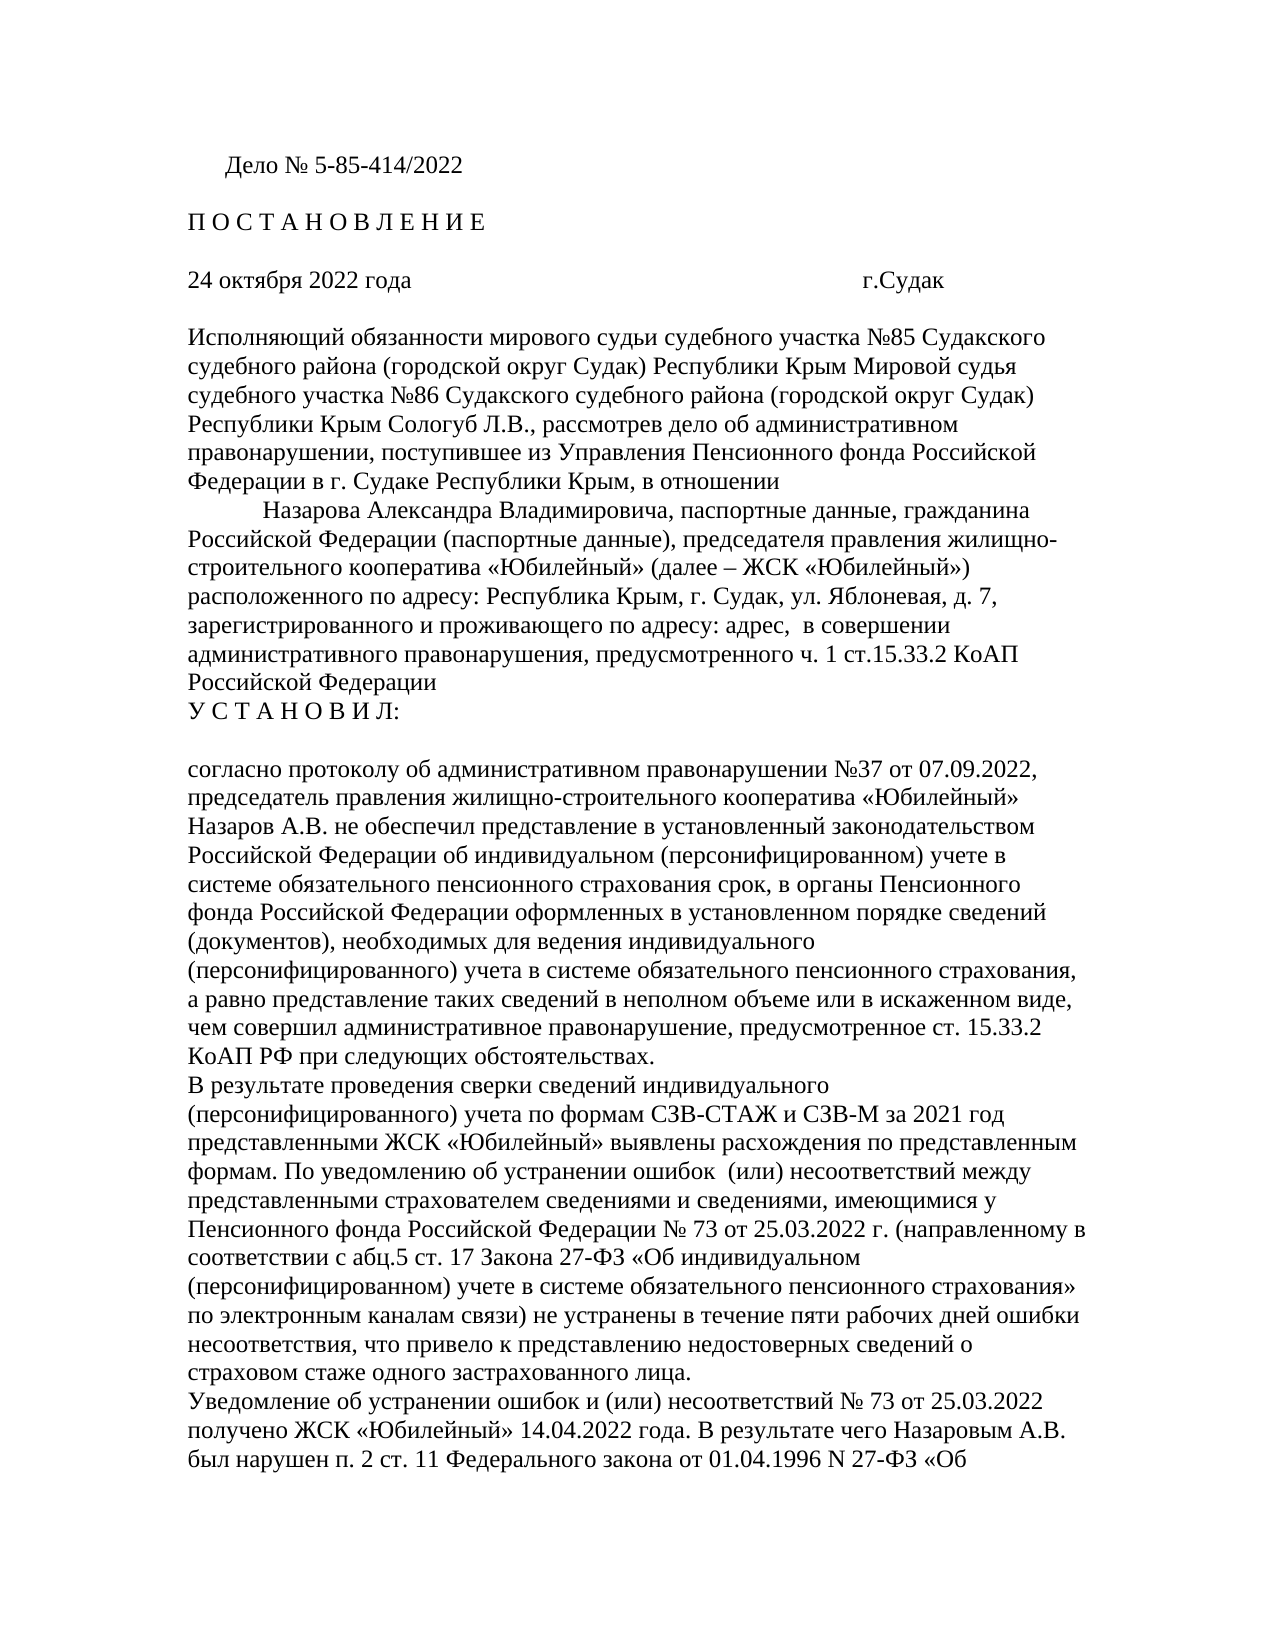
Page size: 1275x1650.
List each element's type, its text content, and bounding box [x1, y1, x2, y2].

text П О С Т А Н О В Л Е Н И Е [187, 207, 1087, 236]
text согласно протоколу об административном правонарушении №37 от 07.09.2022, председатель правления жилищно-строительного кооператива «Юбилейный» Назаров А.В. не обеспечил представление в установленный законодательством Российской Федерации об индивидуальном (персонифицированном) учете в системе обязательного пенсионного страхования срок, в органы Пенсионного фонда Российской Федерации оформленных в установленном порядке сведений (документов), необходимых для ведения индивидуального (персонифицированного) учета в системе обязательного пенсионного страхования, а равно представление таких сведений в неполном объеме или в искаженном виде, чем совершил административное правонарушение, предусмотренное ст. 15.33.2 КоАП РФ при следующих обстоятельствах. [187, 754, 1087, 1070]
text Дело № 5-85-414/2022 [187, 150, 1087, 179]
text Исполняющий обязанности мирового судьи судебного участка №85 Судакского судебного района (городской округ Судак) Республики Крым Мировой судья судебного участка №86 Судакского судебного района (городской округ Судак) Республики Крым Сологуб Л.В., рассмотрев дело об административном правонарушении, поступившее из Управления Пенсионного фонда Российской Федерации в г. Судаке Республики Крым, в отношении [187, 322, 1087, 495]
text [187, 1386, 1087, 1472]
text 24 октября 2022 года г.Судак [187, 265, 1087, 294]
text Назарова Александра Владимировича, паспортные данные, гражданина Российской Федерации (паспортные данные), председателя правления жилищно-строительного кооператива «Юбилейный» (далее – ЖСК «Юбилейный») расположенного по адресу: Республика Крым, г. Судак, ул. Яблоневая, д. 7, зарегистрированного и проживающего по адресу: адрес, в совершении административного правонарушения, предусмотренного ч. 1 ст.15.33.2 КоАП Российской Федерации [187, 495, 1087, 696]
text У С Т А Н О В И Л: [187, 696, 1087, 725]
text В результате проведения сверки сведений индивидуального (персонифицированного) учета по формам СЗВ-СТАЖ и СЗВ-М за 2021 год представленными ЖСК «Юбилейный» выявлены расхождения по представленным формам. По уведомлению об устранении ошибок (или) несоответствий между представленными страхователем сведениями и сведениями, имеющимися у Пенсионного фонда Российской Федерации № 73 от 25.03.2022 г. (направленному в соответствии с абц.5 ст. 17 Закона 27-ФЗ «Об индивидуальном (персонифицированном) учете в системе обязательного пенсионного страхования» по электронным каналам связи) не устранены в течение пяти рабочих дней ошибки несоответствия, что привело к представлению недостоверных сведений о страховом стаже одного застрахованного лица. [187, 1070, 1087, 1386]
